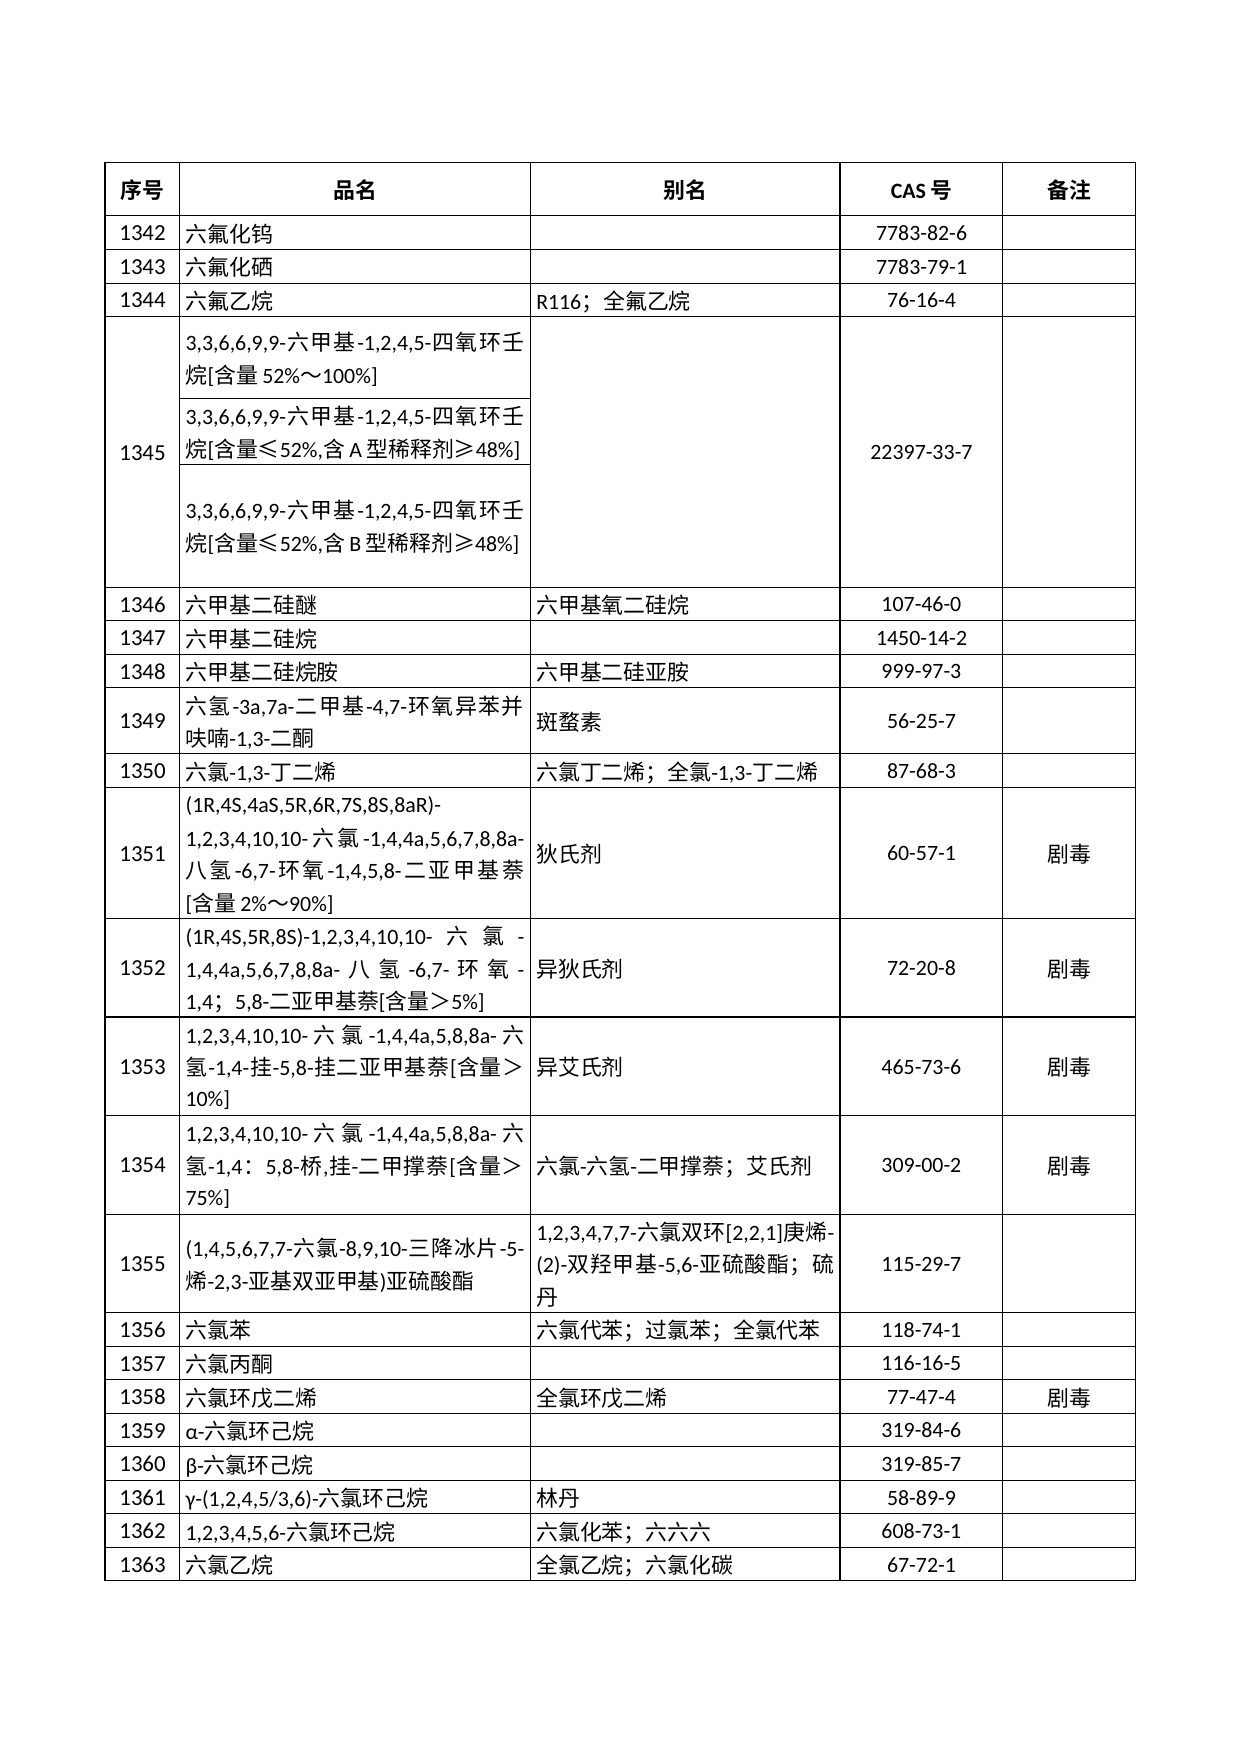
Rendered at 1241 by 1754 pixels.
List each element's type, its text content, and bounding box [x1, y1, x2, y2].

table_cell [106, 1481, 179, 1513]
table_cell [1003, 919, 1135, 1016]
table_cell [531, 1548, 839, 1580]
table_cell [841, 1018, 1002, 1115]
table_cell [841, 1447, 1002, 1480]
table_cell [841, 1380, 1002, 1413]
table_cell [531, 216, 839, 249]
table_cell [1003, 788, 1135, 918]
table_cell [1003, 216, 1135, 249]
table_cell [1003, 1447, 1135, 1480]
table_header 品名 [180, 163, 530, 215]
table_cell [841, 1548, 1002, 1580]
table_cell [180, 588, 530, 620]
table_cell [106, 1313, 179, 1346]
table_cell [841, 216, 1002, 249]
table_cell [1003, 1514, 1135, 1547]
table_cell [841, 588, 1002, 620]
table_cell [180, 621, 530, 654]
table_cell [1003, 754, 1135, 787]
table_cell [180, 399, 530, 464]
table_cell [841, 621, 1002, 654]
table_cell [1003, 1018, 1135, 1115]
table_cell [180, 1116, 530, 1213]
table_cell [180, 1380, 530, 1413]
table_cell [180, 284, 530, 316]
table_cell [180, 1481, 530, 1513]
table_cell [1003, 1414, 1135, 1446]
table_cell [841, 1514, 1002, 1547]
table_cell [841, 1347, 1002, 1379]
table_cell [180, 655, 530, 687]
table_header 别名 [531, 163, 839, 215]
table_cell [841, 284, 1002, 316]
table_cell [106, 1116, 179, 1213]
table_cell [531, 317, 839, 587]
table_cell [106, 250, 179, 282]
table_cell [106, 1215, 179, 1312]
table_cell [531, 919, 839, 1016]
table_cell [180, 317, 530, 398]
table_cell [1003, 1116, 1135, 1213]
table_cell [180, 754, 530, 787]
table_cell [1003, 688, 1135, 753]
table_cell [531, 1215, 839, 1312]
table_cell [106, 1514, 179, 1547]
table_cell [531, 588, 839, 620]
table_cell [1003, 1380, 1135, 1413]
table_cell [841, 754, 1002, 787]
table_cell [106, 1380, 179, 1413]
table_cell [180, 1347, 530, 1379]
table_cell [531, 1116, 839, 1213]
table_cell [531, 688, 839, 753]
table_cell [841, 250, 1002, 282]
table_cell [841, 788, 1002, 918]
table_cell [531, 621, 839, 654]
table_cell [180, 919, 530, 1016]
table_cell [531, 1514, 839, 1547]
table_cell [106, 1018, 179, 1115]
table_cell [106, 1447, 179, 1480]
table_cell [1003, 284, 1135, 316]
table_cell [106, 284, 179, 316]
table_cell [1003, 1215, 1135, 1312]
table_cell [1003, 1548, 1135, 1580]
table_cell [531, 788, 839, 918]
table_header 序号 [106, 163, 179, 215]
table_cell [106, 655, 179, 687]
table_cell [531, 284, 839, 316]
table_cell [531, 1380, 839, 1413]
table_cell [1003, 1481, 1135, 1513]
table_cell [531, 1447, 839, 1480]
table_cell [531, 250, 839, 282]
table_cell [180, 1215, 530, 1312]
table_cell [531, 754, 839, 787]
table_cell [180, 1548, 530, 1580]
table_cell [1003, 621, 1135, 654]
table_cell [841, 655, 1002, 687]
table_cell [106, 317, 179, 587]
table_header CAS号 [841, 163, 1002, 215]
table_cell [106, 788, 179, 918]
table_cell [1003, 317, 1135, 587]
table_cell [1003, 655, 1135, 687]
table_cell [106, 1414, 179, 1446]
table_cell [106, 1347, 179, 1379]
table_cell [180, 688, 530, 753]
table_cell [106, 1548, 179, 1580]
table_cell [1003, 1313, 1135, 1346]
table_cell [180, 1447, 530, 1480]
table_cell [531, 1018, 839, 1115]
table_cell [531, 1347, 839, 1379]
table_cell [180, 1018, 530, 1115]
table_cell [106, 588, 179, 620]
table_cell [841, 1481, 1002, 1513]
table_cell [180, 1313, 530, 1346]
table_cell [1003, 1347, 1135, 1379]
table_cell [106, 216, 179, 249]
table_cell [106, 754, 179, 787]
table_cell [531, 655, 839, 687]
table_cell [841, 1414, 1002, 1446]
table_header 备注 [1003, 163, 1135, 215]
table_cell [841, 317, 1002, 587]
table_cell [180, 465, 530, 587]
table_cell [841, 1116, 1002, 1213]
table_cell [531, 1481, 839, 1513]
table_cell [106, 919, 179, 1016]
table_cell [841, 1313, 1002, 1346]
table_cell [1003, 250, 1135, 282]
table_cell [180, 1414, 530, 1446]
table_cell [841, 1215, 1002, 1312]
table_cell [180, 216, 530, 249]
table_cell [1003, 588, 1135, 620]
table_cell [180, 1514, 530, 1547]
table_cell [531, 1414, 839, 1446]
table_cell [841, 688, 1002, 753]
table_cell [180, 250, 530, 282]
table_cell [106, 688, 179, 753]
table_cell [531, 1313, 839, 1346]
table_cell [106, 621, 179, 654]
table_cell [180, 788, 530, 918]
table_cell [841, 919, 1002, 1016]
